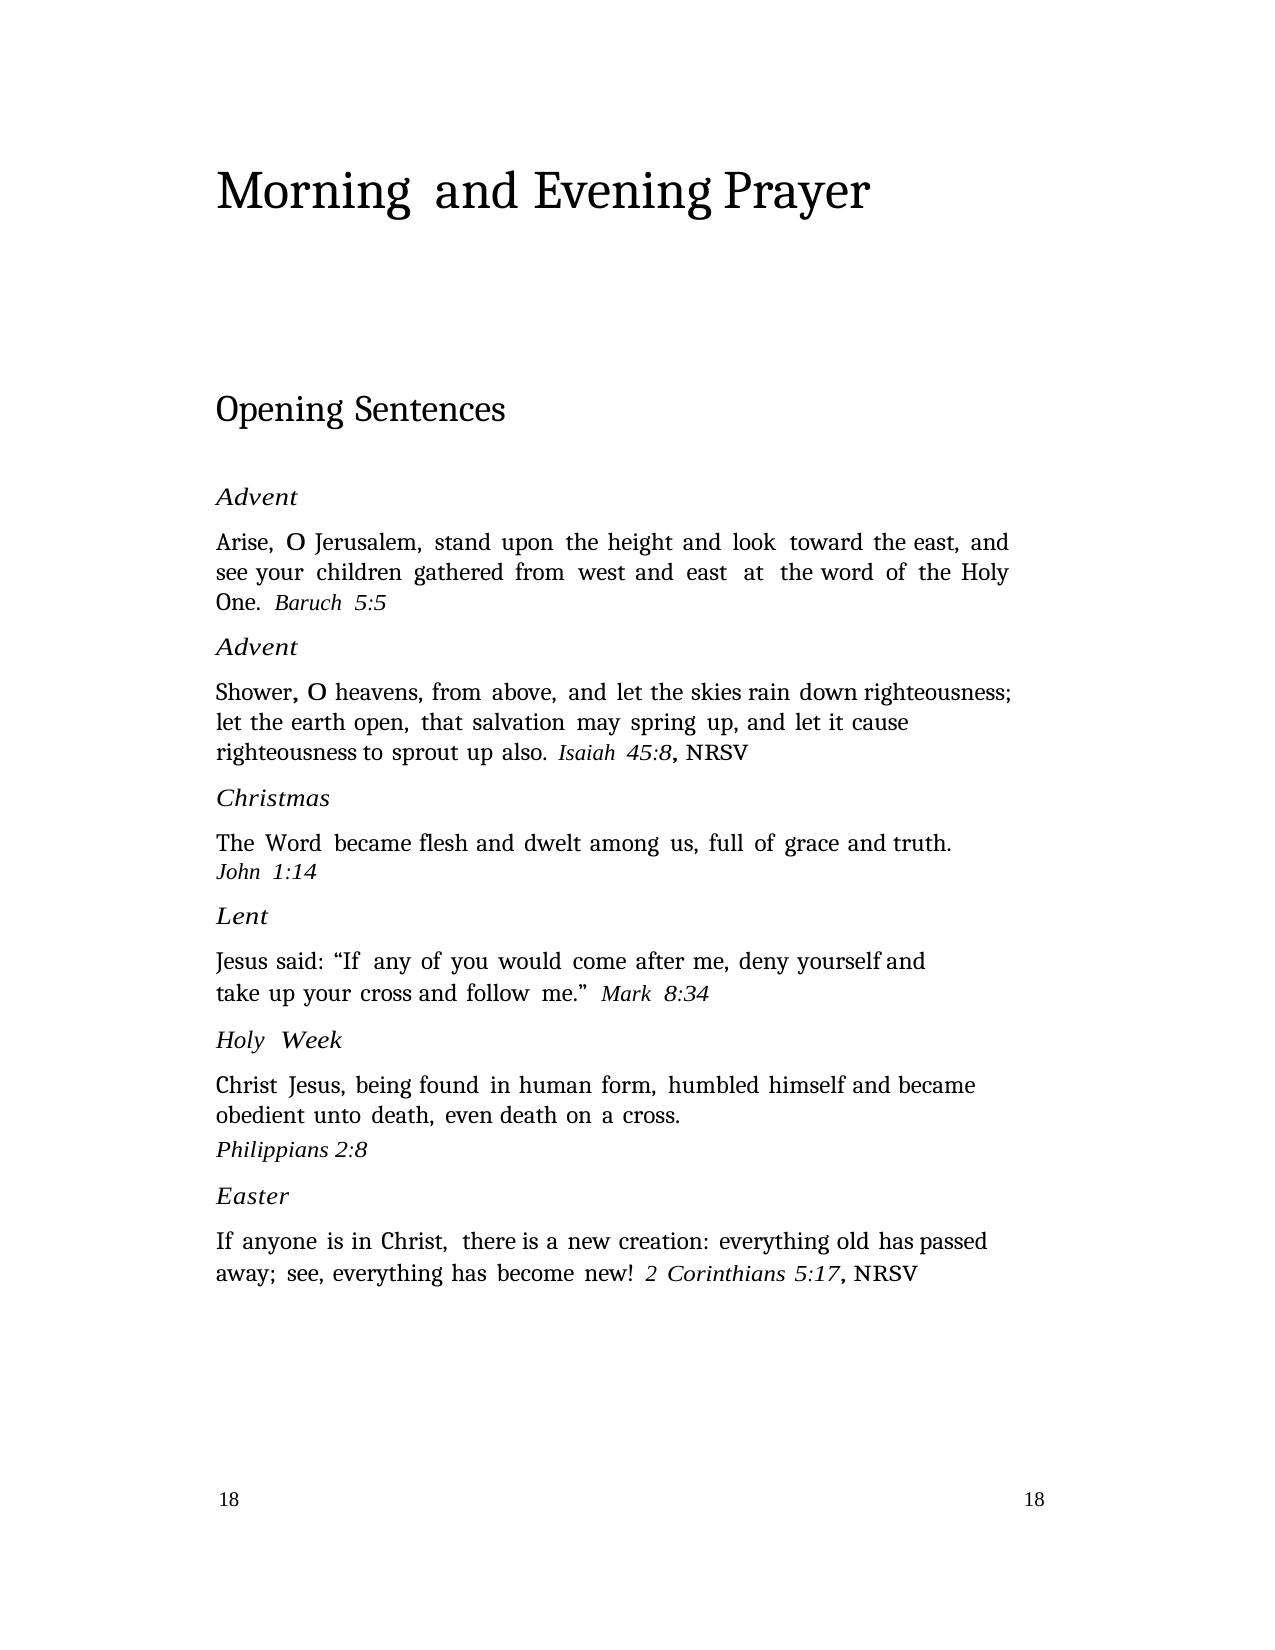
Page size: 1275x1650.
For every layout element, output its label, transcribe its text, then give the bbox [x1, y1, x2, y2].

text The Word became flesh and dwelt among us, full of grace and truth. John 1:14 [216, 829, 1002, 885]
text If anyone is in Christ, there is a new creation: everything old has passed away; see, everything has become new! 2 Corinthians 5:17, NRSV [216, 1227, 1035, 1288]
text Advent [216, 482, 1096, 511]
text Advent [216, 632, 1096, 661]
text Morning and Evening Prayer [216, 160, 1096, 222]
text Jesus said: “If any of you would come after me, deny yourself and [216, 947, 996, 975]
text Christ Jesus, being found in human form, humbled himself and became obedient unto death, even death on a cross. [216, 1071, 1004, 1130]
text Holy Week [216, 1025, 1096, 1054]
text Shower, O heavens, from above, and let the skies rain down righteousness; let the earth open, that salvation may spring up, and let it cause righteousness to sprout up also. Isaiah 45:8, NRSV [216, 678, 1015, 767]
text Arise, O Jerusalem, stand upon the height and look toward the east, and see your children gathered from west and east at the word of the Holy One. Baruch 5:5 [216, 528, 1010, 616]
text take up your cross and follow me.” Mark 8:34 [216, 977, 1096, 1008]
text Christmas [216, 783, 1096, 812]
text Lent [216, 901, 1096, 929]
text Philippians 2:8 [216, 1136, 1096, 1162]
text Opening Sentences [216, 388, 1096, 431]
text Easter [216, 1181, 1096, 1210]
